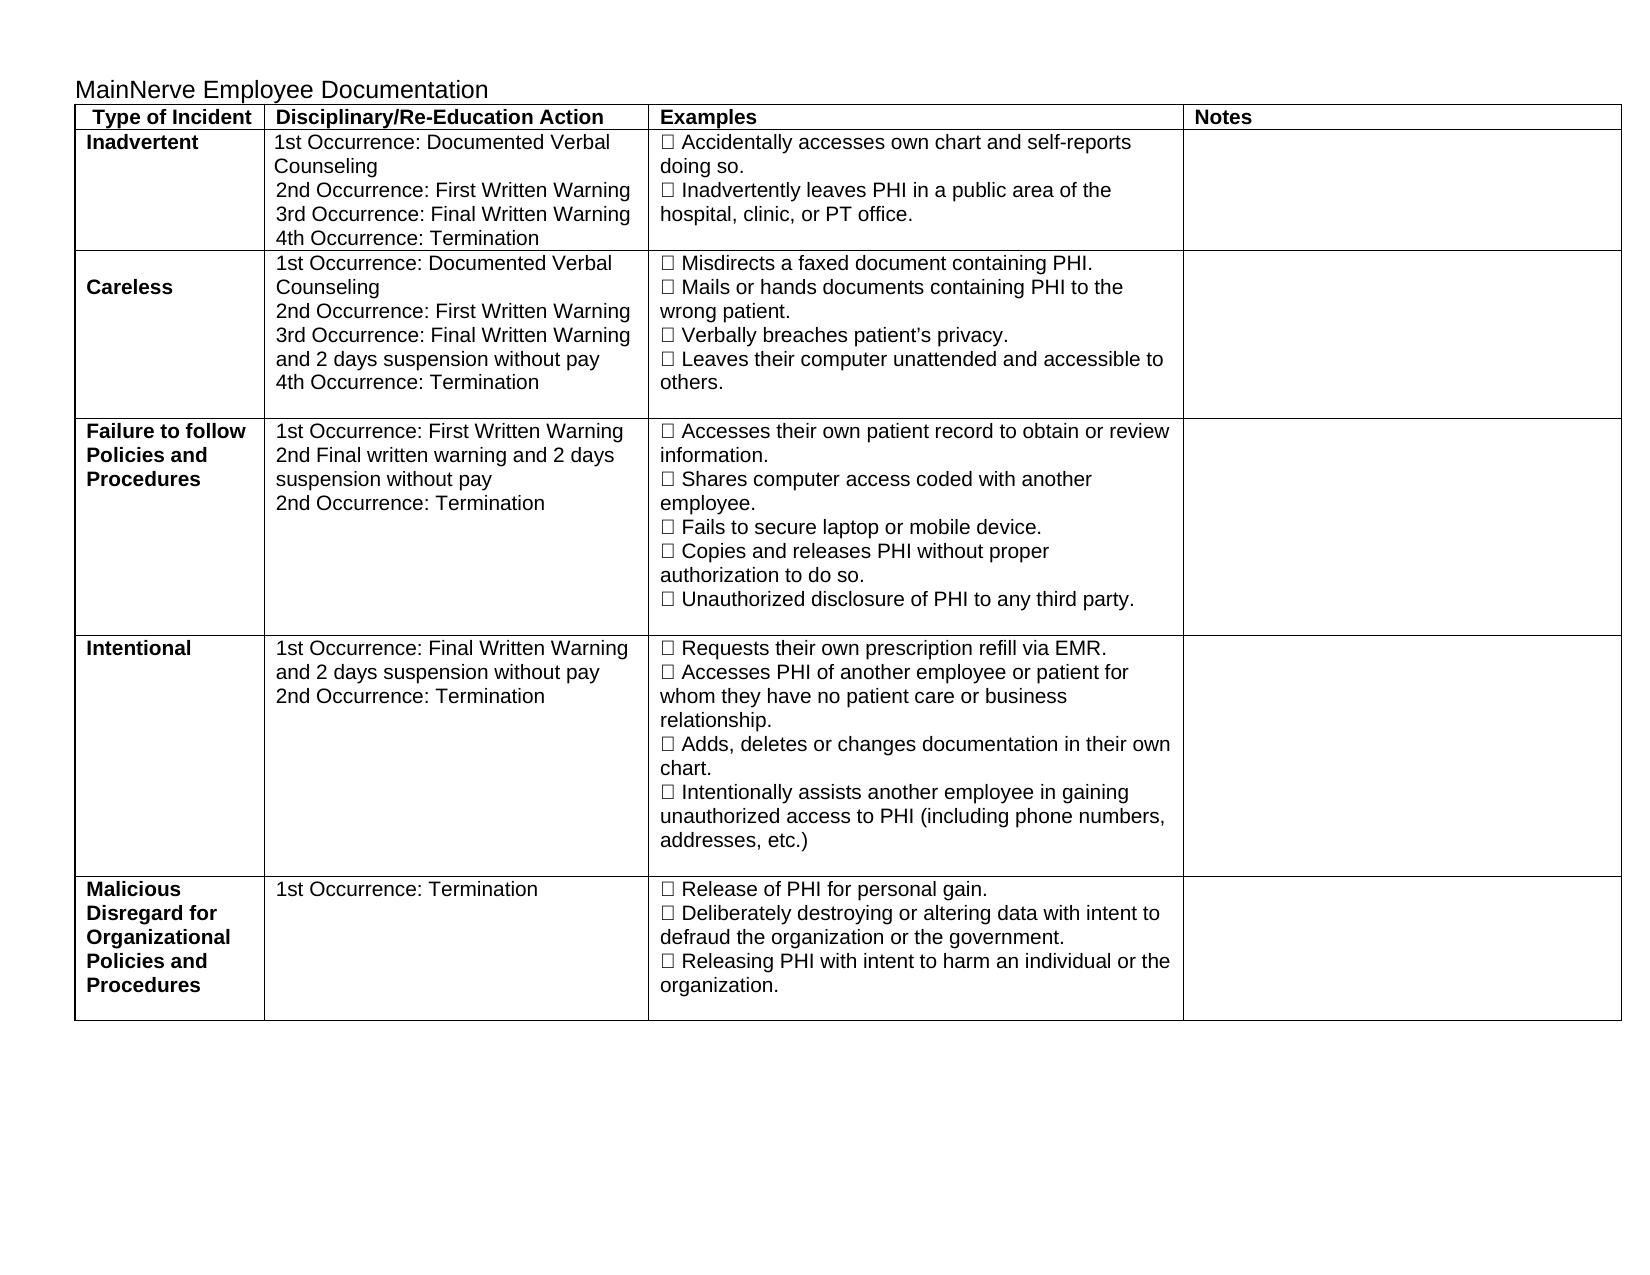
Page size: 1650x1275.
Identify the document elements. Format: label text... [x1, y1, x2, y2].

table_cell Malicious Disregard for Organizational Policies and Procedures [76, 877, 264, 1020]
table_cell 1st Occurrence: Final Written Warning and 2 days suspension without pay 2nd Occurrence: Termination [265, 636, 648, 876]
table_cell [1184, 636, 1621, 876]
table_cell Intentional [76, 636, 264, 876]
table_header Type of Incident [76, 105, 264, 129]
table_cell [1184, 251, 1621, 418]
table_cell [1184, 877, 1621, 1020]
table_cell Failure to follow Policies and Procedures [76, 419, 264, 635]
table_cell [1184, 130, 1621, 249]
table_cell  Release of PHI for personal gain.  Deliberately destroying or altering data with intent to defraud the organization or the government.  Releasing PHI with intent to harm an individual or the organization. [649, 877, 1183, 1020]
table_cell 1st Occurrence: Documented Verbal Counseling 2nd Occurrence: First Written Warning 3rd Occurrence: Final Written Warning and 2 days suspension without pay 4th Occurrence: Termination [265, 251, 648, 418]
table_cell  Accesses their own patient record to obtain or review information.  Shares computer access coded with another employee.  Fails to secure laptop or mobile device.  Copies and releases PHI without proper authorization to do so.  Unauthorized disclosure of PHI to any third party. [649, 419, 1183, 635]
table_cell 1st Occurrence: First Written Warning 2nd Final written warning and 2 days suspension without pay 2nd Occurrence: Termination [265, 419, 648, 635]
table_cell  Requests their own prescription refill via EMR.  Accesses PHI of another employee or patient for whom they have no patient care or business relationship.  Adds, deletes or changes documentation in their own chart.  Intentionally assists another employee in gaining unauthorized access to PHI (including phone numbers, addresses, etc.) [649, 636, 1183, 876]
text MainNerve Employee Documentation [75, 75, 1575, 104]
table_cell Careless [76, 251, 264, 418]
table_header Disciplinary/Re-Education Action [265, 105, 648, 129]
table_cell  Misdirects a faxed document containing PHI.  Mails or hands documents containing PHI to the wrong patient.  Verbally breaches patient’s privacy.  Leaves their computer unattended and accessible to others. [649, 251, 1183, 418]
table_header Examples [649, 105, 1183, 129]
table_cell 1st Occurrence: Documented Verbal Counseling 2nd Occurrence: First Written Warning 3rd Occurrence: Final Written Warning 4th Occurrence: Termination [265, 130, 648, 249]
table_cell [1184, 419, 1621, 635]
table_cell 1st Occurrence: Termination [265, 877, 648, 1020]
table_cell  Accidentally accesses own chart and self-reports doing so.  Inadvertently leaves PHI in a public area of the hospital, clinic, or PT office. [649, 130, 1183, 249]
table_cell Inadvertent [76, 130, 264, 249]
table_header Notes [1184, 105, 1621, 129]
